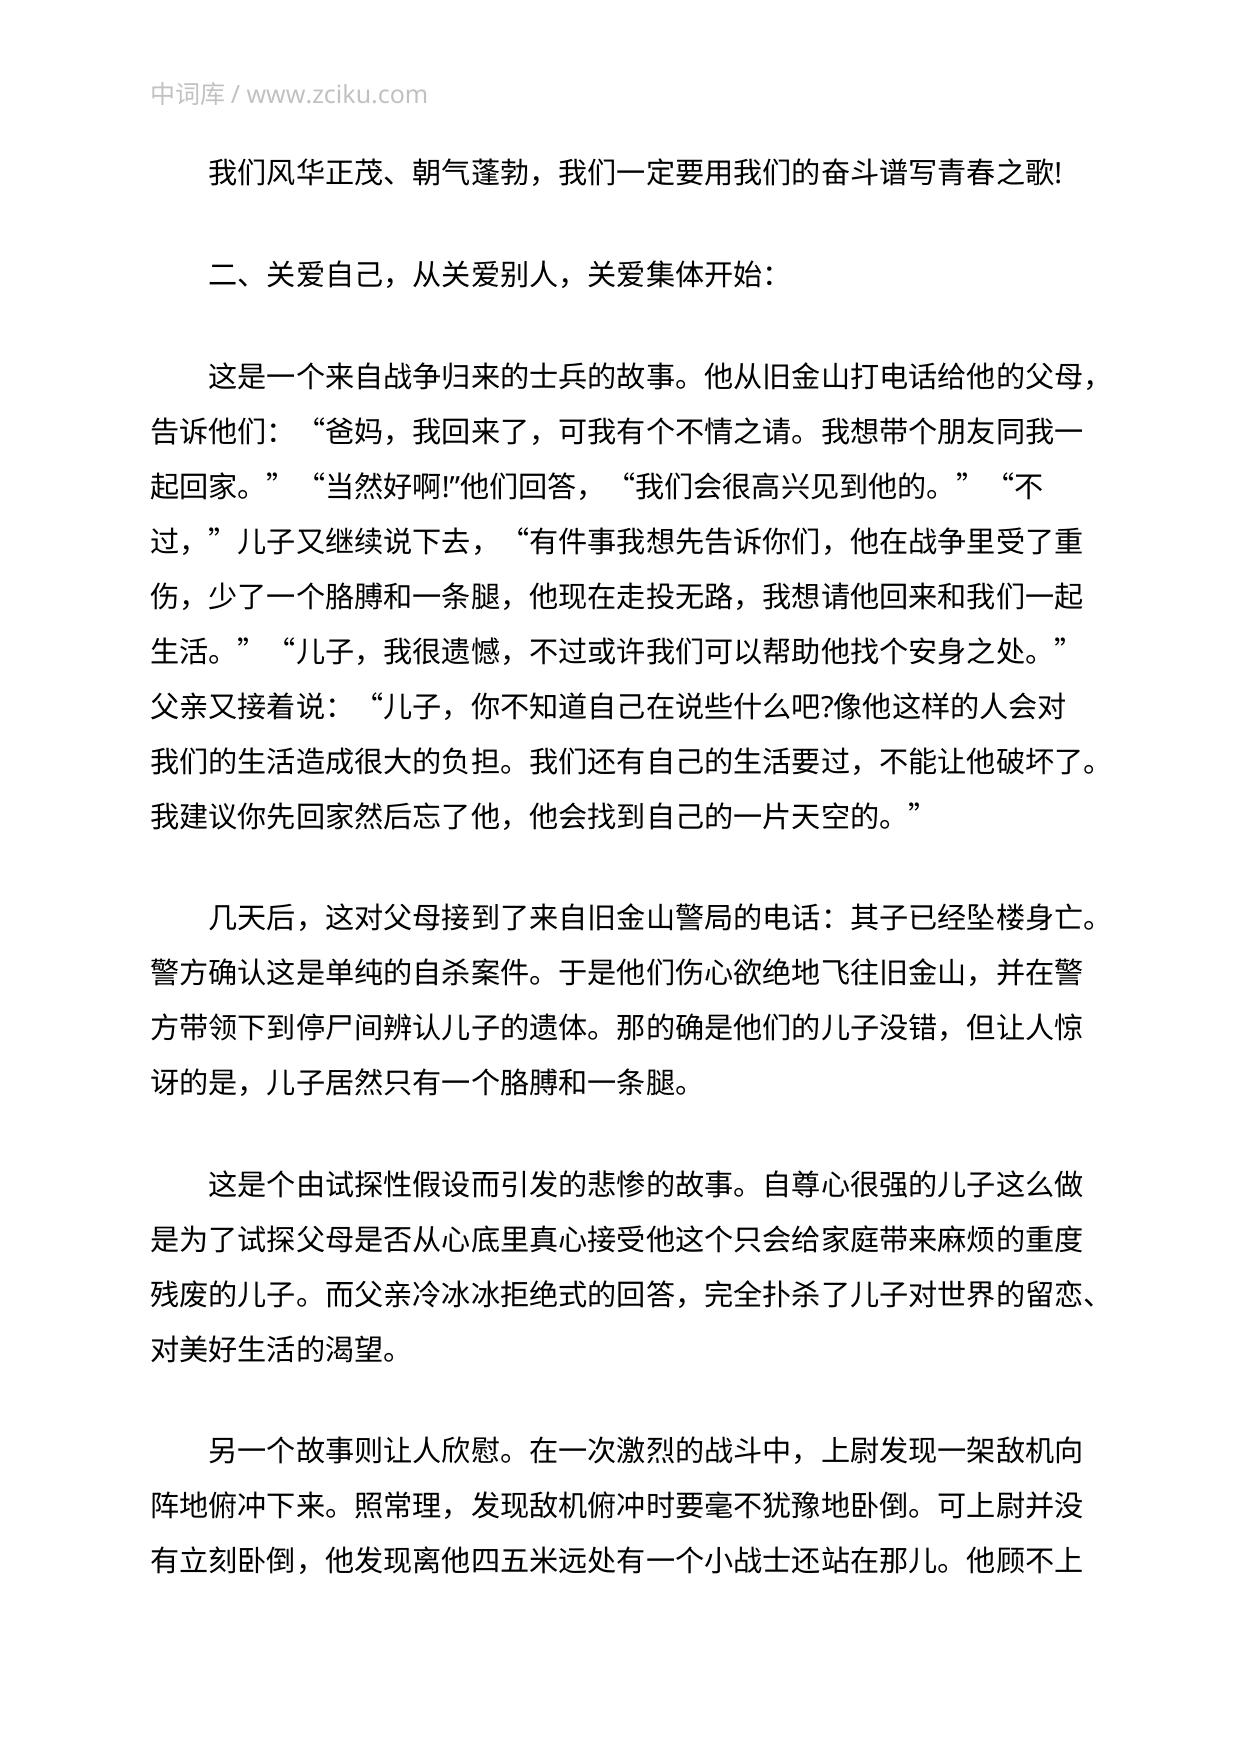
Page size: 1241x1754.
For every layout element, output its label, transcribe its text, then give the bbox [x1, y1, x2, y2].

text 这是个由试探性假设而引发的悲惨的故事。自尊心很强的儿子这么做是为了试探父母是否从心底里真心接受他这个只会给家庭带来麻烦的重度残废的儿子。而父亲冷冰冰拒绝式的回答，完全扑杀了儿子对世界的留恋、对美好生活的渴望。 [150, 1161, 1090, 1368]
text 二、关爱自己，从关爱别人，关爱集体开始： [150, 252, 1090, 294]
text 几天后，这对父母接到了来自旧金山警局的电话：其子已经坠楼身亡。警方确认这是单纯的自杀案件。于是他们伤心欲绝地飞往旧金山，并在警方带领下到停尸间辨认儿子的遗体。那的确是他们的儿子没错，但让人惊讶的是，儿子居然只有一个胳膊和一条腿。 [150, 895, 1090, 1102]
text 这是一个来自战争归来的士兵的故事。他从旧金山打电话给他的父母，告诉他们：“爸妈，我回来了，可我有个不情之请。我想带个朋友同我一起回家。”“当然好啊!”他们回答，“我们会很高兴见到他的。”“不过，”儿子又继续说下去，“有件事我想先告诉你们，他在战争里受了重伤，少了一个胳膊和一条腿，他现在走投无路，我想请他回来和我们一起生活。”“儿子，我很遗憾，不过或许我们可以帮助他找个安身之处。”父亲又接着说：“儿子，你不知道自己在说些什么吧?像他这样的人会对我们的生活造成很大的负担。我们还有自己的生活要过，不能让他破坏了。我建议你先回家然后忘了他，他会找到自己的一片天空的。” [150, 354, 1090, 835]
text 我们风华正茂、朝气蓬勃，我们一定要用我们的奋斗谱写青春之歌! [150, 150, 1090, 192]
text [150, 1428, 1090, 1580]
